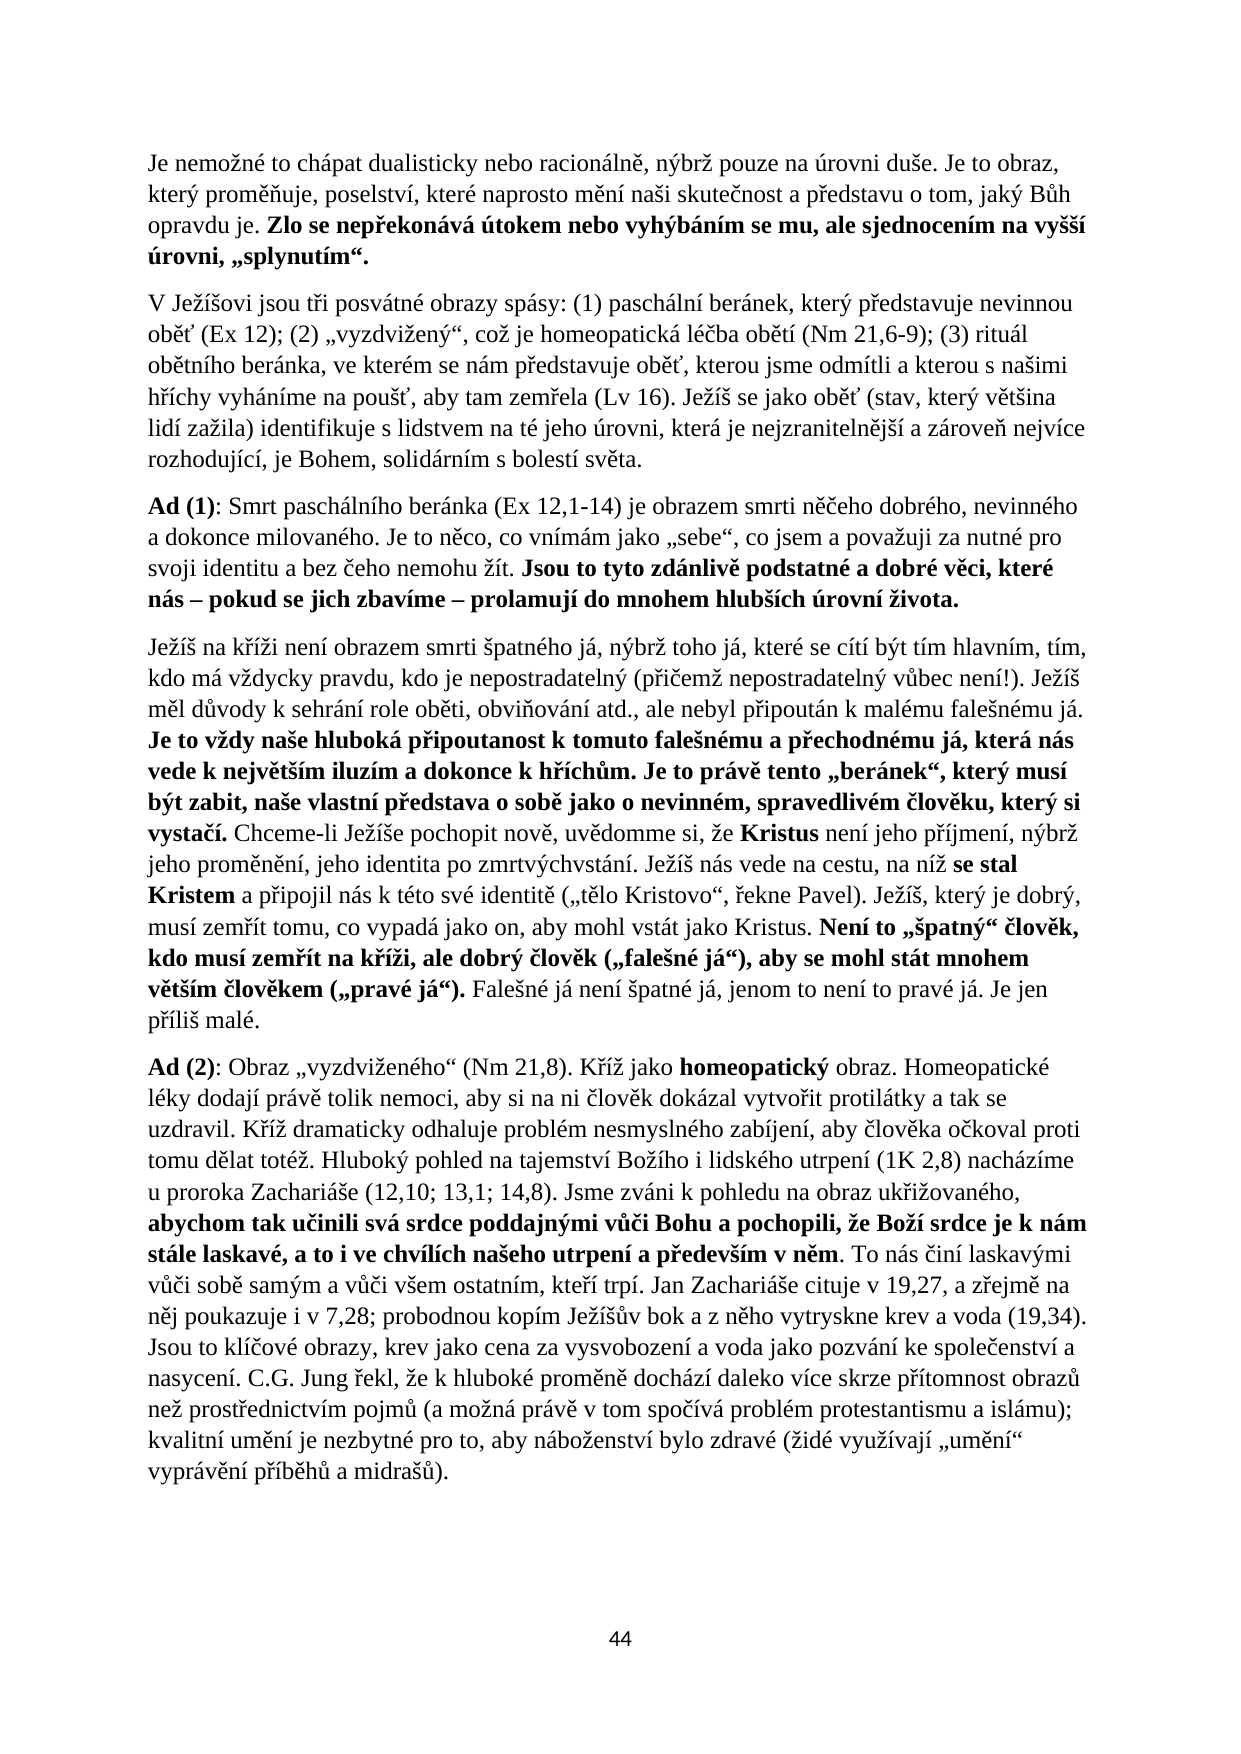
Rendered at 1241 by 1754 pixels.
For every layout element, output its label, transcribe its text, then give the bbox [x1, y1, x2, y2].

text Je nemožné to chápat dualisticky nebo racionálně, nýbrž pouze na úrovni duše. Je to obraz, který proměňuje, poselství, které naprosto mění naši skutečnost a představu o tom, jaký Bůh opravdu je. Zlo se nepřekonává útokem nebo vyhýbáním se mu, ale sjednocením na vyšší úrovni, „splynutím“. [148, 148, 1093, 269]
text V Ježíšovi jsou tři posvátné obrazy spásy: (1) paschální beránek, který představuje nevinnou oběť (Ex 12); (2) „vyzdvižený“, což je homeopatická léčba obětí (Nm 21,6-9); (3) rituál obětního beránka, ve kterém se nám představuje oběť, kterou jsme odmítli a kterou s našimi hříchy vyháníme na poušť, aby tam zemřela (Lv 16). Ježíš se jako oběť (stav, který většina lidí zažila) identifikuje s lidstvem na té jeho úrovni, která je nejzranitelnější a zároveň nejvíce rozhodující, je Bohem, solidárním s bolestí světa. [148, 288, 1093, 472]
text Ježíš na kříži není obrazem smrti špatného já, nýbrž toho já, které se cítí být tím hlavním, tím, kdo má vždycky pravdu, kdo je nepostradatelný (přičemž nepostradatelný vůbec není!). Ježíš měl důvody k sehrání role oběti, obviňování atd., ale nebyl připoután k malému falešnému já. Je to vždy naše hluboká připoutanost k tomuto falešnému a přechodnému já, která nás vede k největším iluzím a dokonce k hříchům. Je to právě tento „beránek“, který musí být zabit, naše vlastní představa o sobě jako o nevinném, spravedlivém člověku, který si vystačí. Chceme-li Ježíše pochopit nově, uvědomme si, že Kristus není jeho příjmení, nýbrž jeho proměnění, jeho identita po zmrtvýchvstání. Ježíš nás vede na cestu, na níž se stal Kristem a připojil nás k této své identitě („tělo Kristovo“, řekne Pavel). Ježíš, který je dobrý, musí zemřít tomu, co vypadá jako on, aby mohl vstát jako Kristus. Není to „špatný“ člověk, kdo musí zemřít na kříži, ale dobrý člověk („falešné já“), aby se mohl stát mnohem větším člověkem („pravé já“). Falešné já není špatné já, jenom to není to pravé já. Je jen příliš malé. [148, 632, 1093, 1033]
text Ad (1): Smrt paschálního beránka (Ex 12,1-14) je obrazem smrti něčeho dobrého, nevinného a dokonce milovaného. Je to něco, co vnímám jako „sebe“, co jsem a považuji za nutné pro svoji identitu a bez čeho nemohu žít. Jsou to tyto zdánlivě podstatné a dobré věci, které nás – pokud se jich zbavíme – prolamují do mnohem hlubších úrovní života. [148, 491, 1093, 613]
text Ad (2): Obraz „vyzdviženého“ (Nm 21,8). Kříž jako homeopatický obraz. Homeopatické léky dodají právě tolik nemoci, aby si na ni člověk dokázal vytvořit protilátky a tak se uzdravil. Kříž dramaticky odhaluje problém nesmyslného zabíjení, aby člověka očkoval proti tomu dělat totéž. Hluboký pohled na tajemství Božího i lidského utrpení (1K 2,8) nacházíme u proroka Zachariáše (12,10; 13,1; 14,8). Jsme zváni k pohledu na obraz ukřižovaného, abychom tak učinili svá srdce poddajnými vůči Bohu a pochopili, že Boží srdce je k nám stále laskavé, a to i ve chvílích našeho utrpení a především v něm. To nás činí laskavými vůči sobě samým a vůči všem ostatním, kteří trpí. Jan Zachariáše cituje v 19,27, a zřejmě na něj poukazuje i v 7,28; probodnou kopím Ježíšův bok a z něho vytryskne krev a voda (19,34). Jsou to klíčové obrazy, krev jako cena za vysvobození a voda jako pozvání ke společenství a nasycení. C.G. Jung řekl, že k hluboké proměně dochází daleko více skrze přítomnost obrazů než prostřednictvím pojmů (a možná právě v tom spočívá problém protestantismu a islámu); kvalitní umění je nezbytné pro to, aby náboženství bylo zdravé (židé využívají „umění“ vyprávění příběhů a midrašů). [148, 1052, 1093, 1485]
